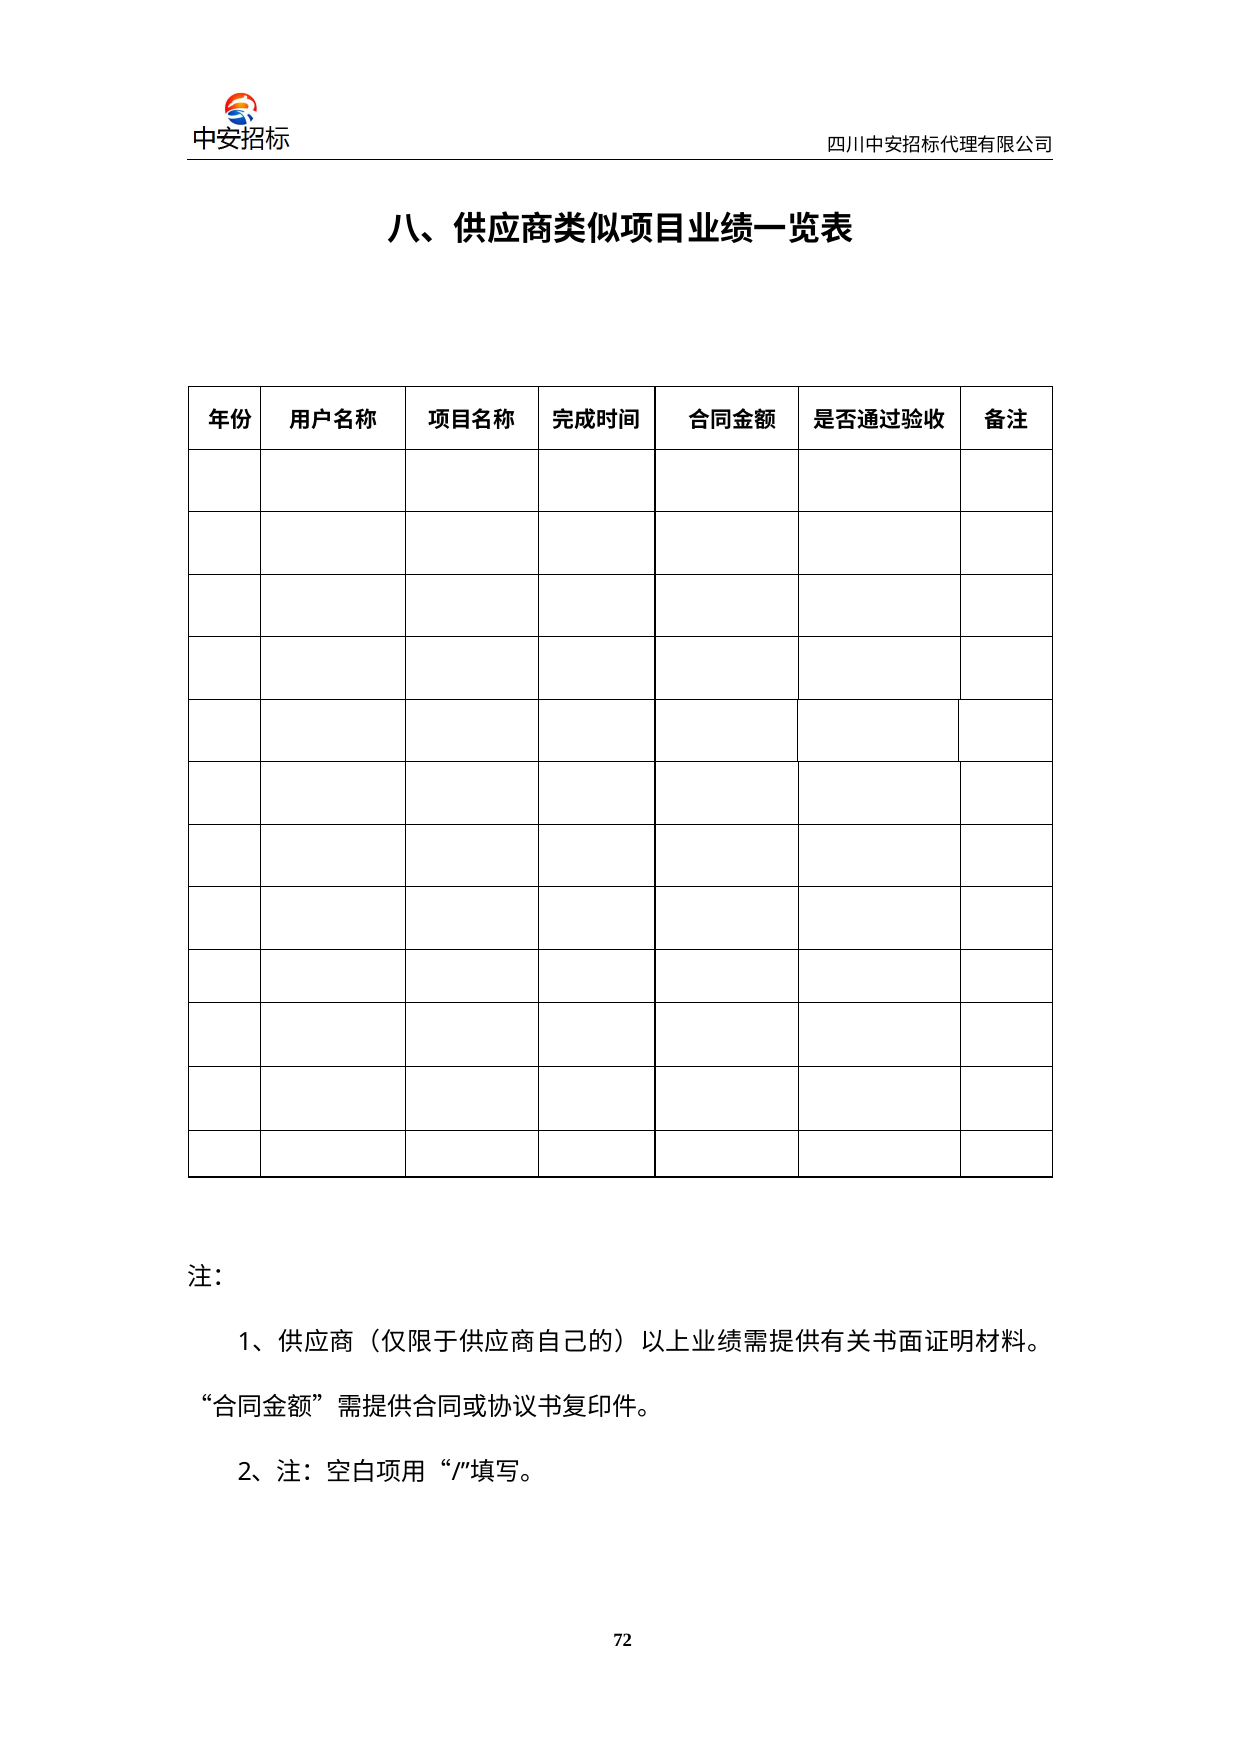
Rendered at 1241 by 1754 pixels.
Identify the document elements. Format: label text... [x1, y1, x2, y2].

table_cell [406, 1003, 538, 1066]
table_cell [539, 950, 654, 1002]
table_cell [539, 1131, 654, 1176]
text 注： [187, 1242, 1053, 1307]
table_cell [798, 700, 958, 761]
table_cell [406, 1131, 538, 1176]
table_cell [539, 575, 654, 636]
table_cell [261, 700, 405, 761]
table_cell [261, 1067, 405, 1130]
table_cell [406, 762, 538, 823]
table_header 项目名称 [406, 387, 538, 448]
table_cell [189, 1131, 260, 1176]
table_cell [189, 700, 260, 761]
table_cell [406, 700, 538, 761]
table_cell [539, 1067, 654, 1130]
table_cell [961, 1067, 1052, 1130]
table_cell [261, 950, 405, 1002]
table_cell [656, 1131, 798, 1176]
table_cell [799, 1131, 960, 1176]
table_cell [539, 825, 654, 886]
table_cell [189, 1067, 260, 1130]
table_cell [539, 1003, 654, 1066]
table_cell [189, 575, 260, 636]
table_cell [961, 450, 1052, 511]
table_cell [656, 762, 798, 823]
table_cell [261, 1131, 405, 1176]
table_cell [799, 825, 960, 886]
table_cell [961, 762, 1052, 823]
table_cell [961, 825, 1052, 886]
table_cell [961, 887, 1052, 948]
table_cell [189, 450, 260, 511]
table_cell [656, 1003, 798, 1066]
table_cell [406, 637, 538, 698]
table_cell [406, 950, 538, 1002]
table_cell [799, 637, 960, 698]
table_cell [799, 887, 960, 948]
table_cell [261, 825, 405, 886]
table_cell [656, 950, 798, 1002]
table_cell [406, 512, 538, 573]
table_cell [539, 450, 654, 511]
table_header 是否通过验收 [799, 387, 960, 448]
picture [187, 88, 291, 152]
table_cell [799, 950, 960, 1002]
table_cell [261, 512, 405, 573]
table_cell [656, 887, 798, 948]
table_header 备注 [961, 387, 1052, 448]
table_cell [189, 512, 260, 573]
table_cell [961, 950, 1052, 1002]
table_cell [406, 450, 538, 511]
table_header 合同金额 [656, 387, 798, 448]
table_cell [961, 1131, 1052, 1176]
table_cell [799, 450, 960, 511]
table_cell [539, 887, 654, 948]
table_cell [961, 1003, 1052, 1066]
table_cell [406, 887, 538, 948]
table_cell [189, 762, 260, 823]
table_cell [261, 637, 405, 698]
table_cell [959, 700, 1052, 761]
table_cell [656, 637, 798, 698]
table_header 完成时间 [539, 387, 654, 448]
table_cell [539, 637, 654, 698]
table_cell [656, 700, 797, 761]
table_cell [656, 512, 798, 573]
text 2、注：空白项用“/”填写。 [187, 1437, 1053, 1502]
text 1、供应商（仅限于供应商自己的）以上业绩需提供有关书面证明材料。“合同金额”需提供合同或协议书复印件。 [187, 1307, 1053, 1437]
table_cell [656, 575, 798, 636]
table_cell [656, 450, 798, 511]
table_header 用户名称 [261, 387, 405, 448]
table_cell [189, 637, 260, 698]
table_cell [961, 512, 1052, 573]
table_cell [406, 575, 538, 636]
table_cell [189, 1003, 260, 1066]
table_cell [261, 575, 405, 636]
table_cell [799, 1003, 960, 1066]
table_cell [799, 762, 960, 823]
table_cell [261, 887, 405, 948]
table_cell [406, 825, 538, 886]
table_cell [799, 512, 960, 573]
table_cell [539, 762, 654, 823]
table_cell [261, 450, 405, 511]
table_cell [539, 700, 654, 761]
subtitle 八、供应商类似项目业绩一览表 [187, 194, 1053, 259]
table_cell [656, 825, 798, 886]
table_cell [539, 512, 654, 573]
table_cell [799, 1067, 960, 1130]
table_cell [189, 825, 260, 886]
table_header 年份 [189, 387, 260, 448]
table_cell [961, 637, 1052, 698]
table_cell [656, 1067, 798, 1130]
table_cell [189, 950, 260, 1002]
table_cell [406, 1067, 538, 1130]
table_cell [961, 575, 1052, 636]
table_cell [189, 887, 260, 948]
table_cell [799, 575, 960, 636]
table_cell [261, 762, 405, 823]
table_cell [261, 1003, 405, 1066]
